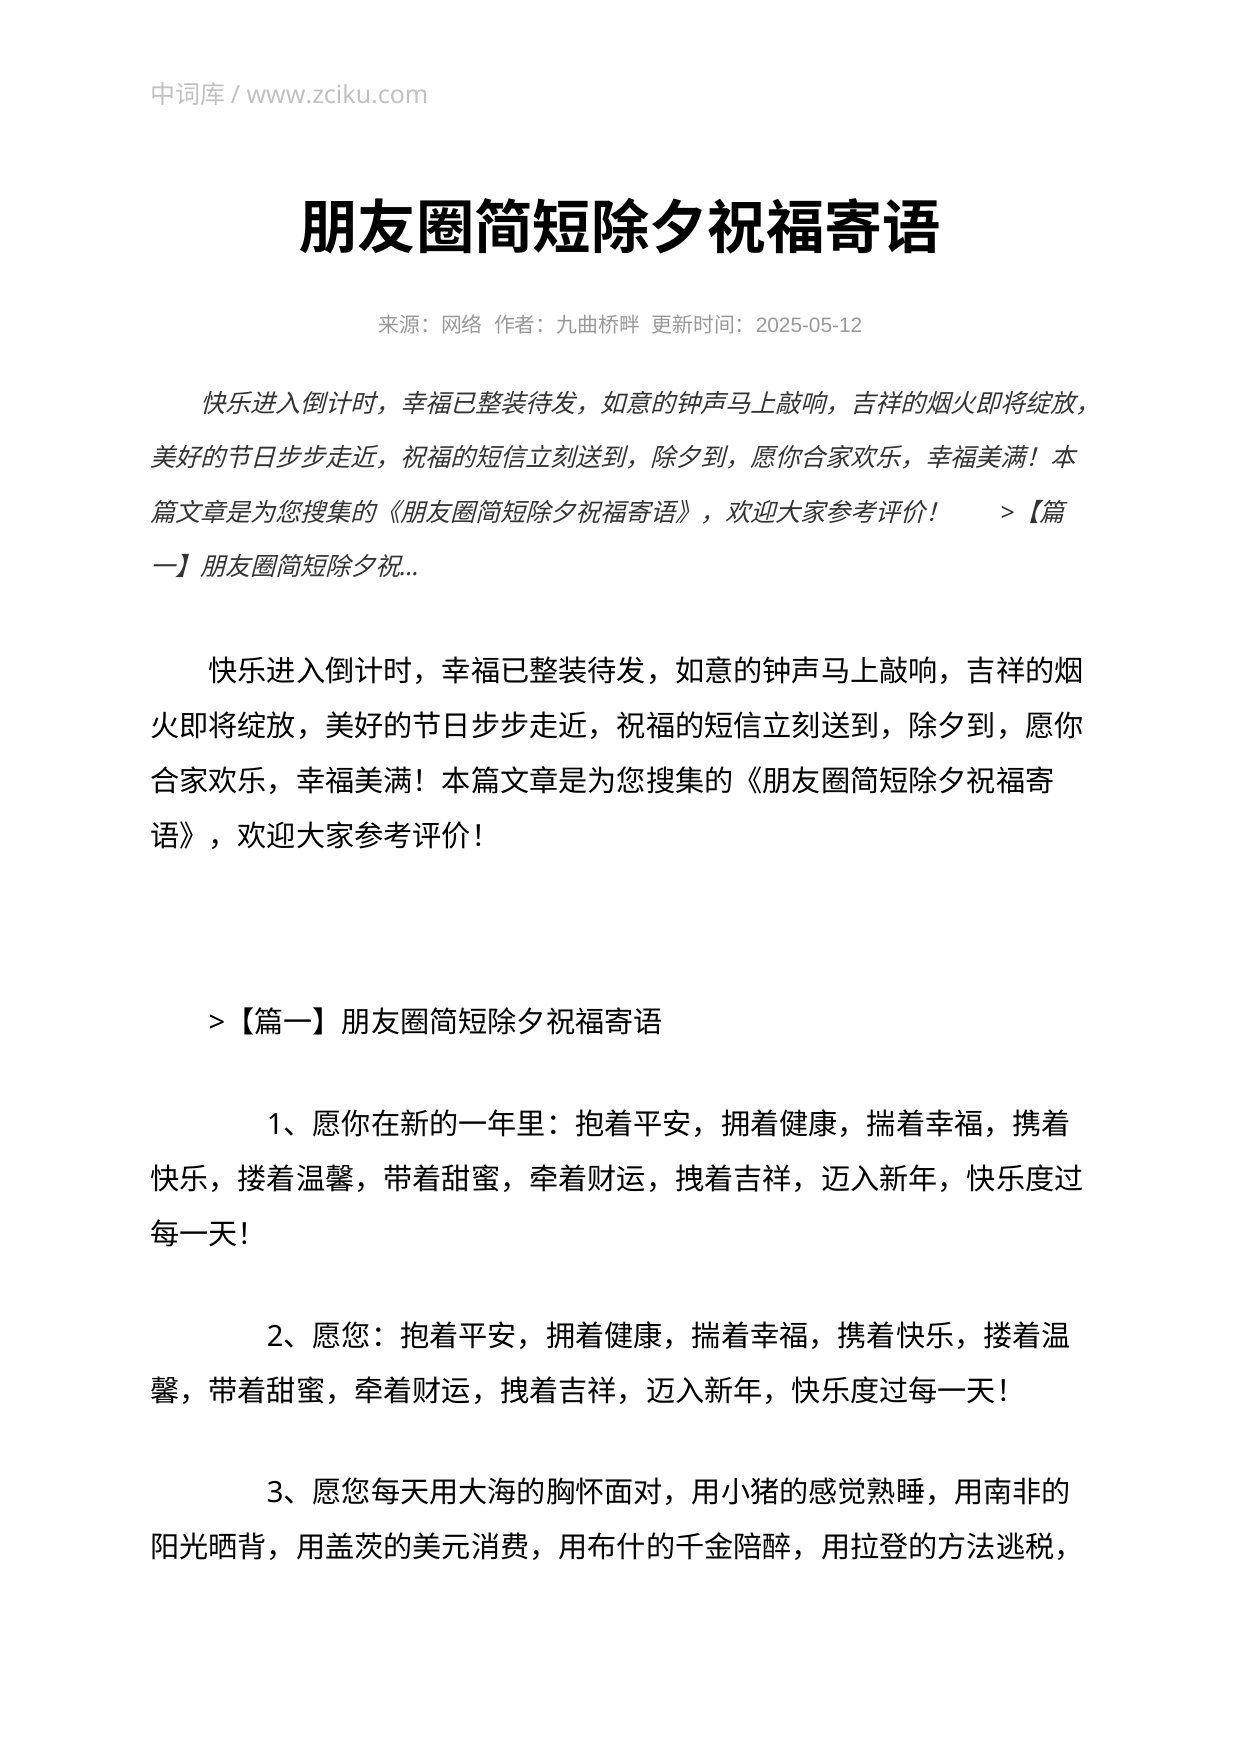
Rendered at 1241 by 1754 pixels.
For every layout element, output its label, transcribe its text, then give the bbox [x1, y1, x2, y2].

text 2、愿您：抱着平安，拥着健康，揣着幸福，携着快乐，搂着温馨，带着甜蜜，牵着财运，拽着吉祥，迈入新年，快乐度过每一天！ [150, 1312, 1090, 1409]
text 快乐进入倒计时，幸福已整装待发，如意的钟声马上敲响，吉祥的烟火即将绽放，美好的节日步步走近，祝福的短信立刻送到，除夕到，愿你合家欢乐，幸福美满！本篇文章是为您搜集的《朋友圈简短除夕祝福寄语》，欢迎大家参考评价！ [150, 648, 1090, 855]
text >【篇一】朋友圈简短除夕祝福寄语 [150, 998, 1090, 1041]
text 1、愿你在新的一年里：抱着平安，拥着健康，揣着幸福，携着快乐，搂着温馨，带着甜蜜，牵着财运，拽着吉祥，迈入新年，快乐度过每一天！ [150, 1100, 1090, 1253]
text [150, 1469, 1090, 1566]
text 来源：网络 作者：九曲桥畔 更新时间：2025-05-12 [150, 313, 1090, 337]
text 快乐进入倒计时，幸福已整装待发，如意的钟声马上敲响，吉祥的烟火即将绽放，美好的节日步步走近，祝福的短信立刻送到，除夕到，愿你合家欢乐，幸福美满！本篇文章是为您搜集的《朋友圈简短除夕祝福寄语》，欢迎大家参考评价！ >【篇一】朋友圈简短除夕祝... [150, 383, 1090, 583]
subtitle 朋友圈简短除夕祝福寄语 [150, 181, 1090, 266]
